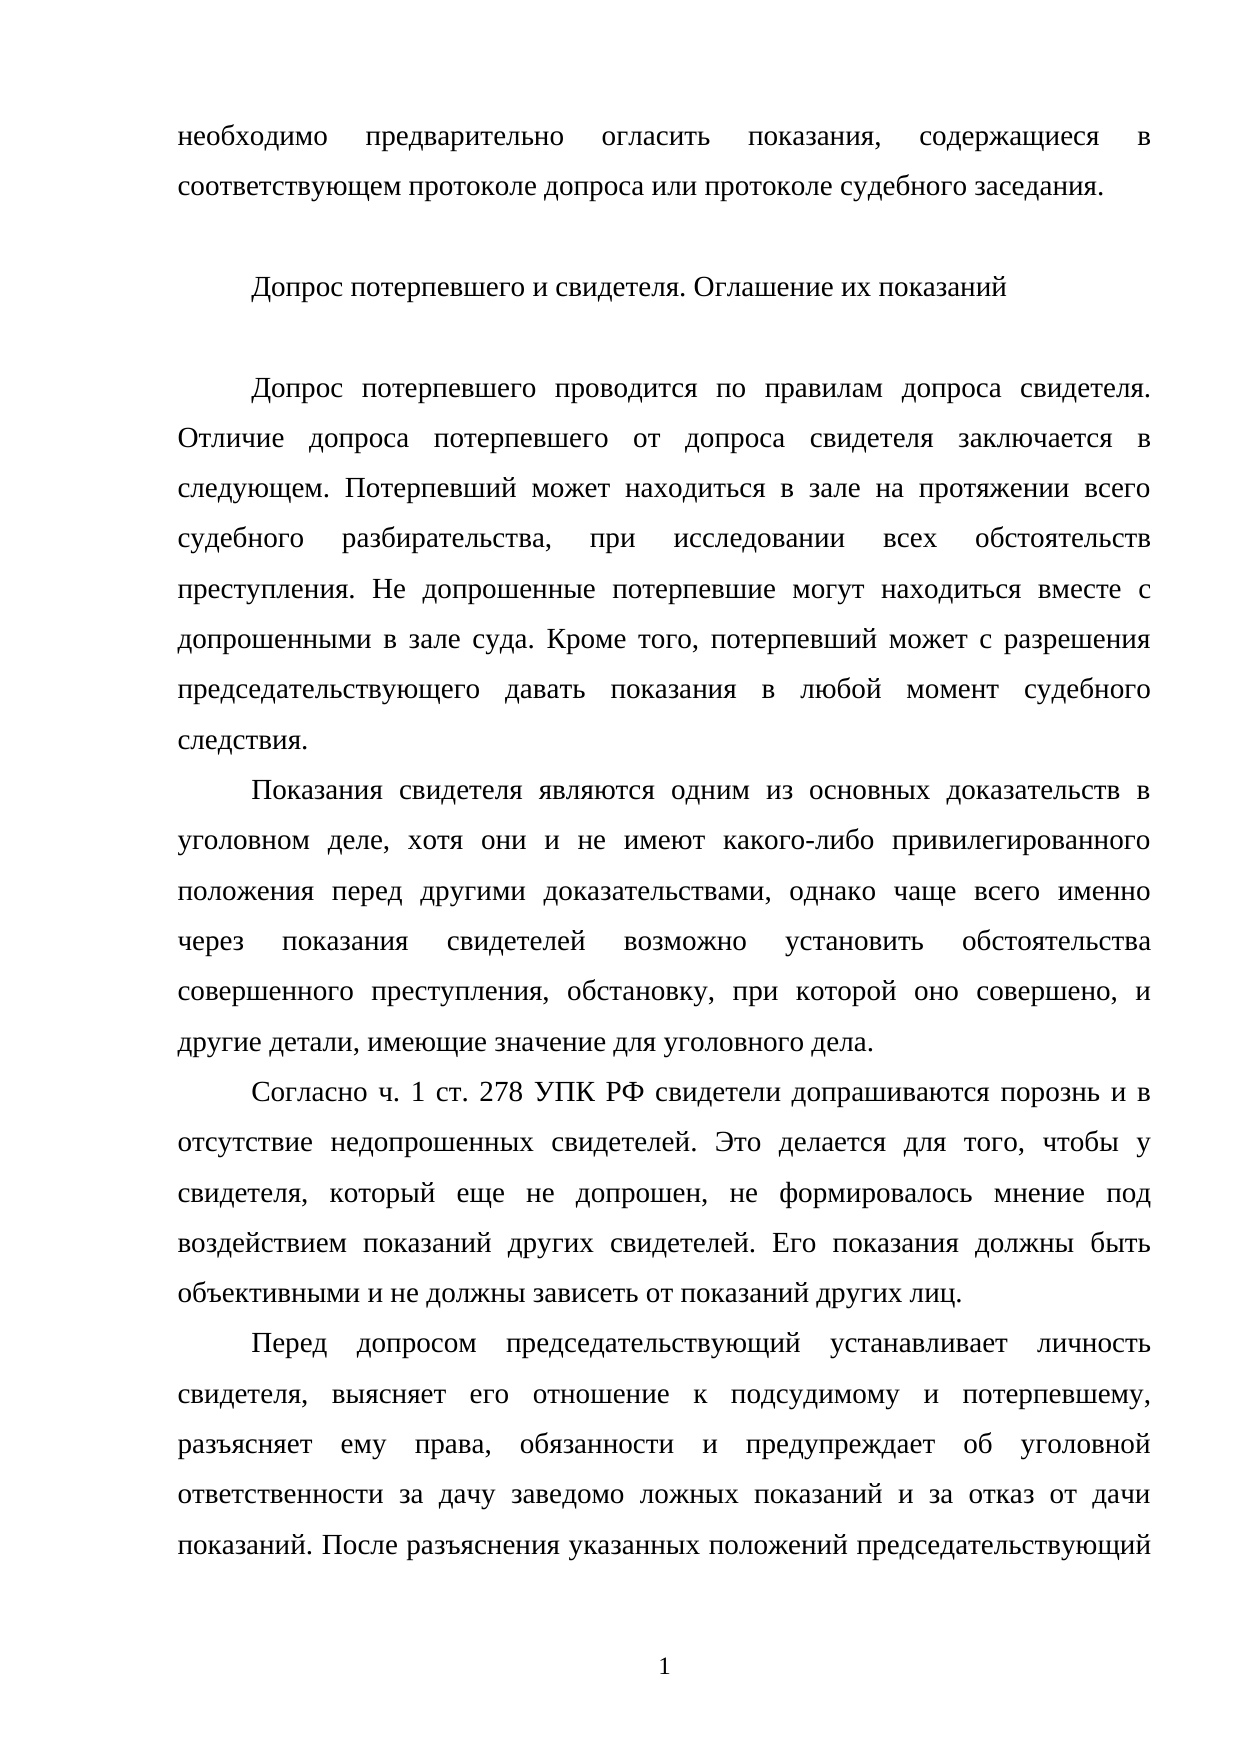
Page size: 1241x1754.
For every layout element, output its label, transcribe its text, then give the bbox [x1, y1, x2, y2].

text Допрос потерпевшего проводится по правилам допроса свидетеля. Отличие допроса потерпевшего от допроса свидетеля заключается в следующем. Потерпевший может находиться в зале на протяжении всего судебного разбирательства, при исследовании всех обстоятельств преступления. Не допрошенные потерпевшие могут находиться вместе с допрошенными в зале суда. Кроме того, потерпевший может с разрешения председательствующего давать показания в любой момент судебного следствия. [177, 370, 1152, 755]
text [177, 1326, 1152, 1560]
text Показания свидетеля являются одним из основных доказательств в уголовном деле, хотя они и не имеют какого-либо привилегированного положения перед другими доказательствами, однако чаще всего именно через показания свидетелей возможно установить обстоятельства совершенного преступления, обстановку, при которой оно совершено, и другие детали, имеющие значение для уголовного дела. [177, 772, 1152, 1057]
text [177, 118, 1152, 202]
text Согласно ч. 1 ст. 278 УПК РФ свидетели допрашиваются порознь и в отсутствие недопрошенных свидетелей. Это делается для того, чтобы у свидетеля, который еще не допрошен, не формировалось мнение под воздействием показаний других свидетелей. Его показания должны быть объективными и не должны зависеть от показаний других лиц. [177, 1074, 1152, 1309]
text Допрос потерпевшего и свидетеля. Оглашение их показаний [177, 269, 1152, 303]
